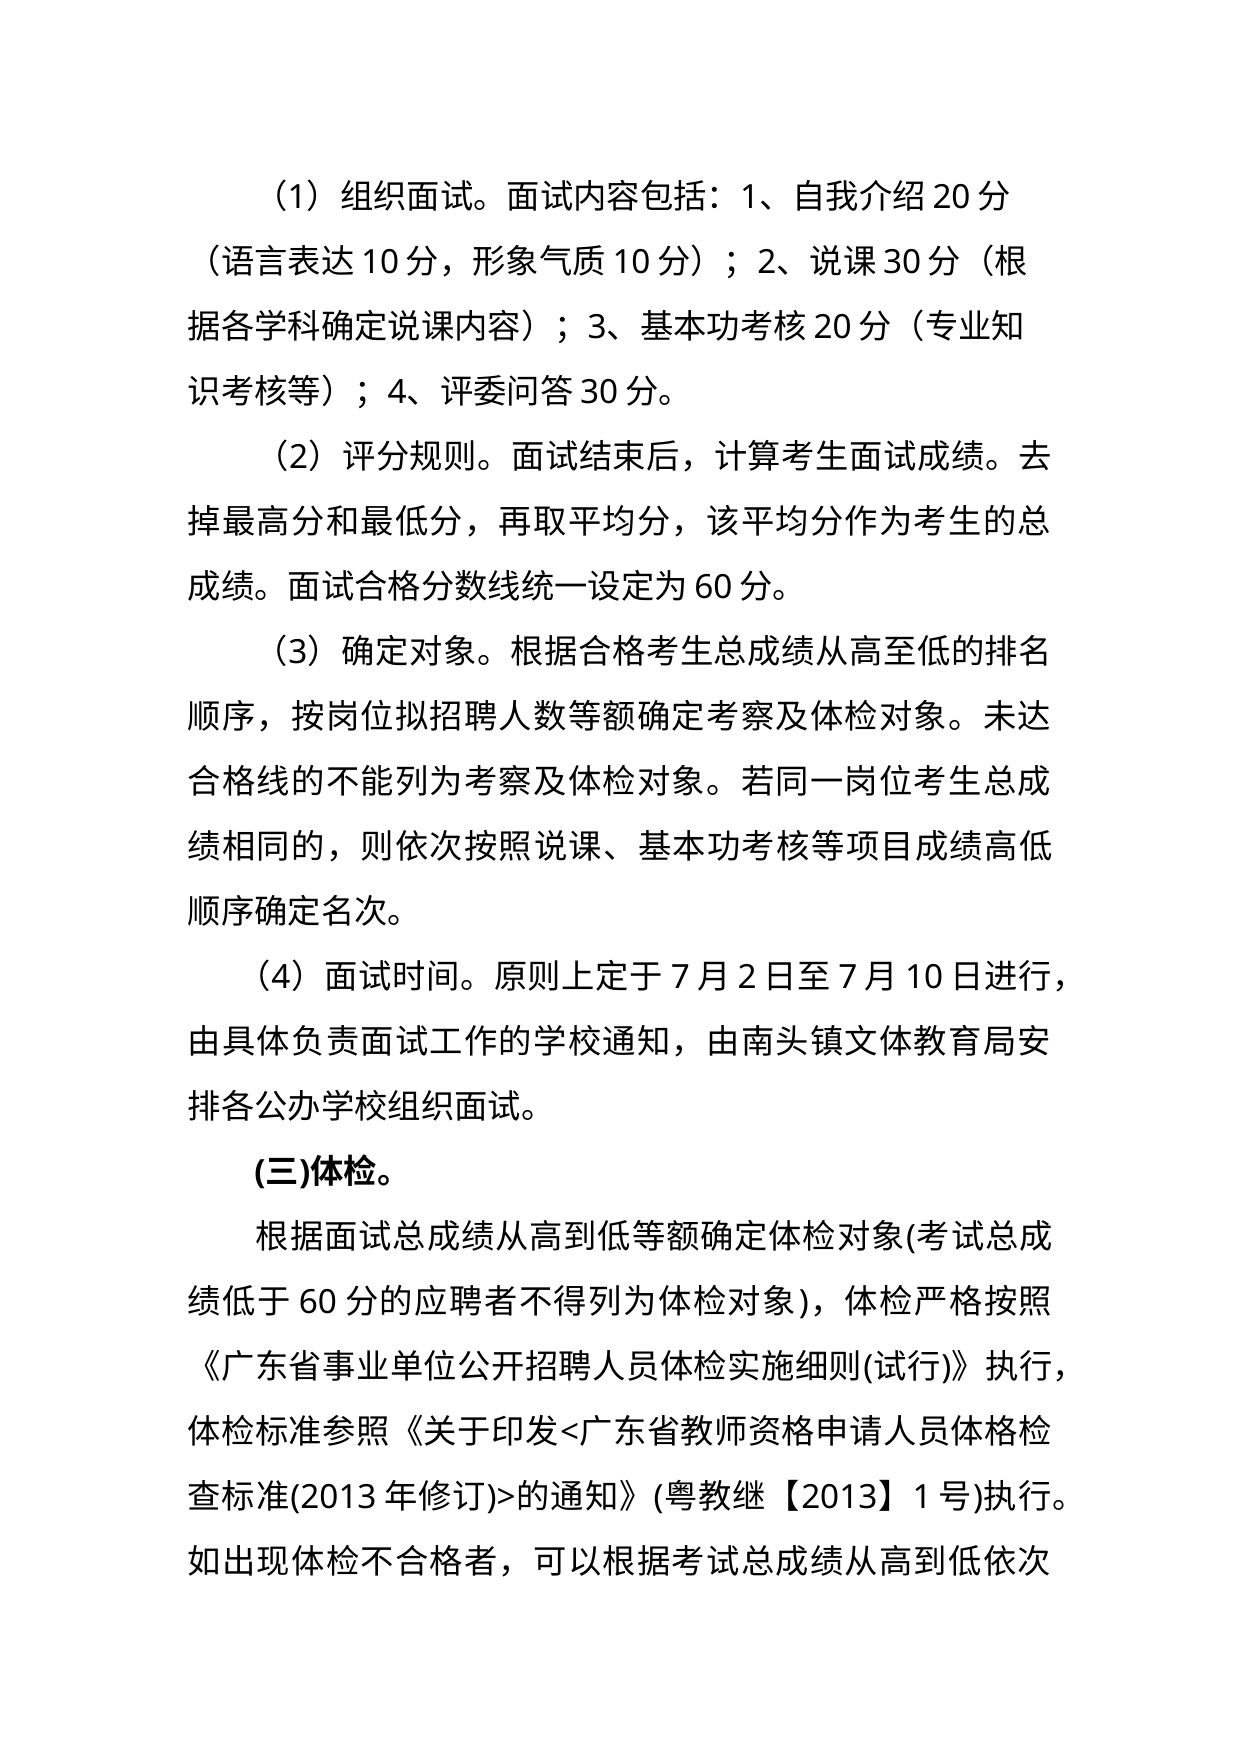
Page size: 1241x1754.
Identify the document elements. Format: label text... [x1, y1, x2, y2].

text （1）组织面试。面试内容包括：1、自我介绍20分（语言表达10分，形象气质10分）；2、说课30分（根据各学科确定说课内容）；3、基本功考核20分（专业知识考核等）；4、评委问答30分。 [187, 162, 1053, 422]
text （3）确定对象。根据合格考生总成绩从高至低的排名顺序，按岗位拟招聘人数等额确定考察及体检对象。未达合格线的不能列为考察及体检对象。若同一岗位考生总成绩相同的，则依次按照说课、基本功考核等项目成绩高低顺序确定名次。 [187, 617, 1053, 942]
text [187, 1202, 1053, 1592]
text （2）评分规则。面试结束后，计算考生面试成绩。去掉最高分和最低分，再取平均分，该平均分作为考生的总成绩。面试合格分数线统一设定为60分。 [187, 422, 1053, 617]
text （4）面试时间。原则上定于7月2日至7月10日进行，由具体负责面试工作的学校通知，由南头镇文体教育局安排各公办学校组织面试。 [187, 942, 1053, 1137]
text (三)体检。 [187, 1137, 1053, 1202]
